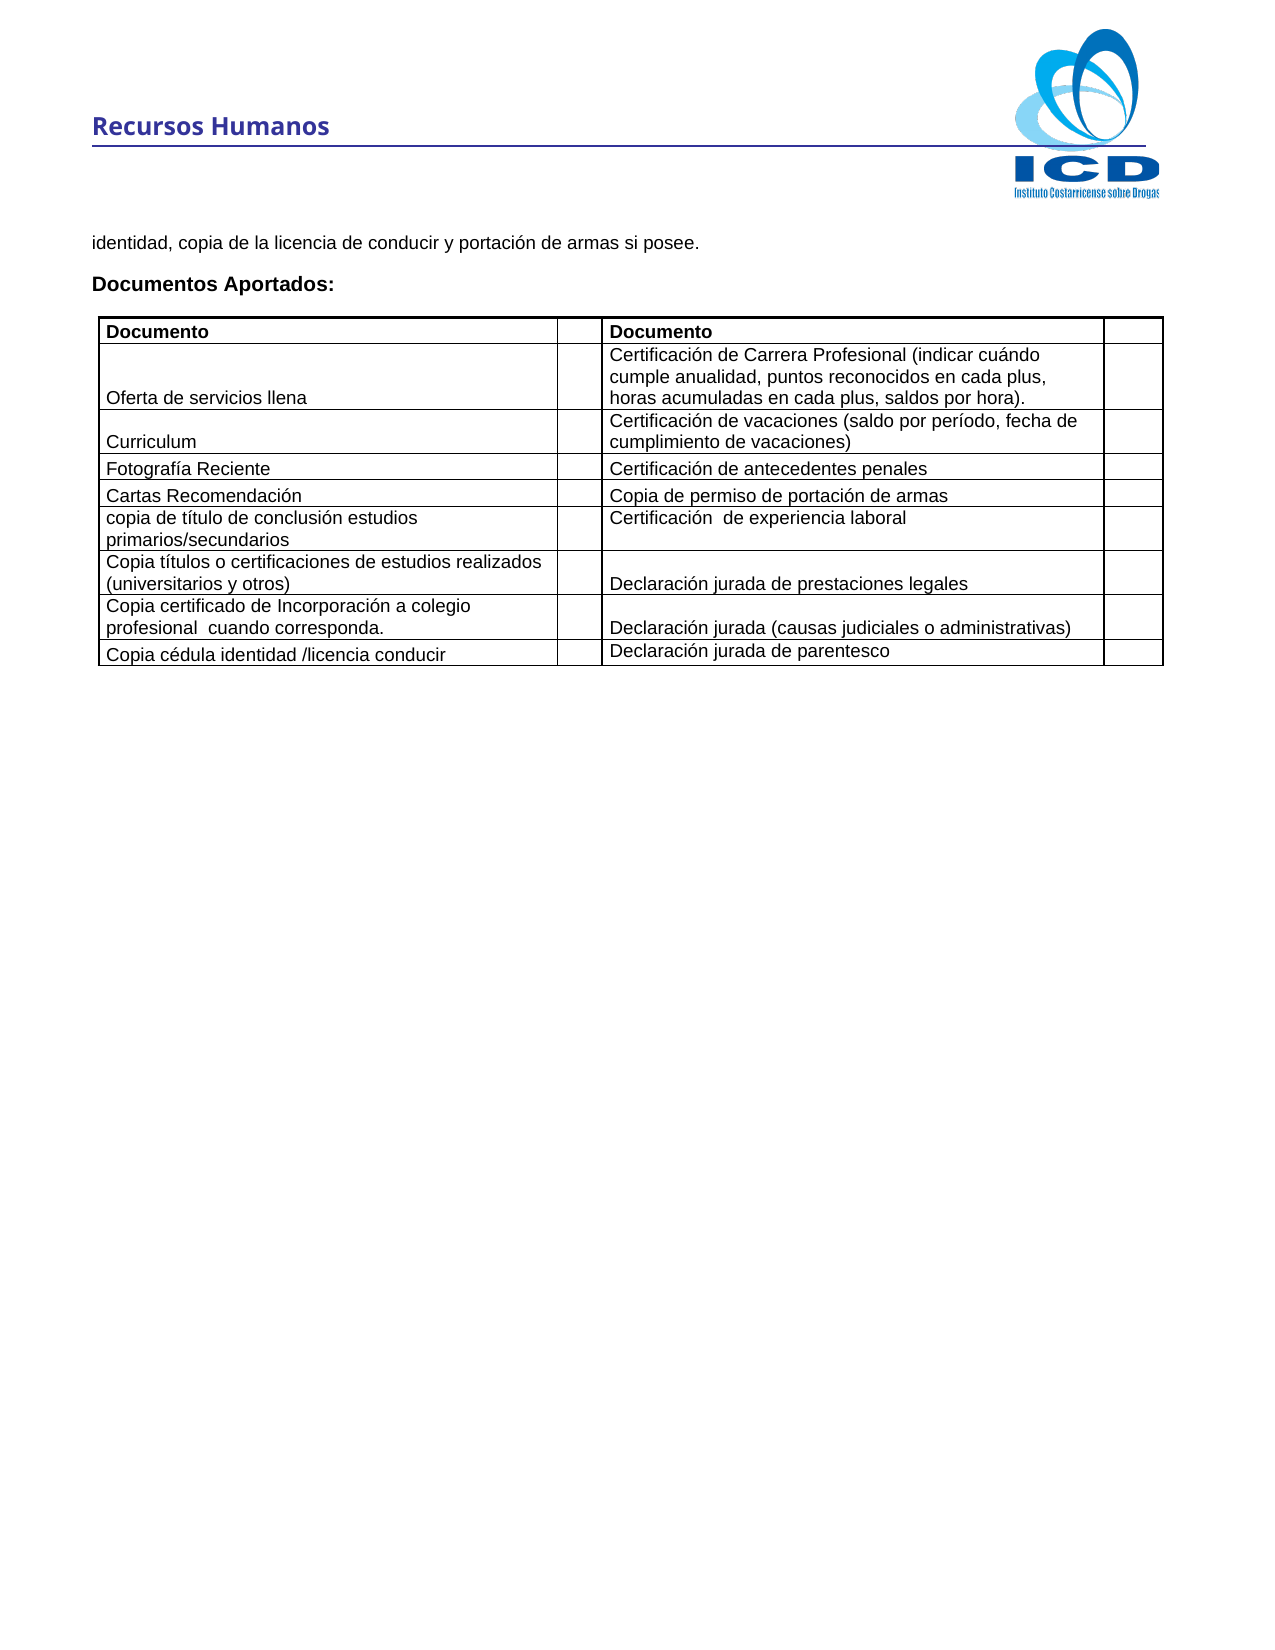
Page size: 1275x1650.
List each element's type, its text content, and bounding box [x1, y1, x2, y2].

picture [1014, 29, 1160, 199]
table_cell [558, 640, 601, 665]
table_cell Fotografía Reciente [100, 454, 557, 479]
table_cell [558, 595, 601, 638]
table_cell [1105, 480, 1162, 506]
table_cell Certificación de experiencia laboral [603, 507, 1103, 550]
table_cell Certificación de antecedentes penales [603, 454, 1103, 479]
table_cell [558, 454, 601, 479]
table_header Documento [100, 319, 557, 343]
table_cell Copia títulos o certificaciones de estudios realizados (universitarios y otros) [100, 551, 557, 594]
table_cell [558, 344, 601, 409]
table_cell Cartas Recomendación [100, 480, 557, 506]
text Documentos Aportados: [92, 275, 1146, 316]
table_cell copia de título de conclusión estudios primarios/secundarios [100, 507, 557, 550]
table_cell Declaración jurada de parentesco [603, 640, 1103, 665]
table_cell Certificación de vacaciones (saldo por período, fecha de cumplimiento de vacaciones) [603, 410, 1103, 453]
table_cell Copia certificado de Incorporación a colegio profesional cuando corresponda. [100, 595, 557, 638]
table_cell [558, 551, 601, 594]
table_cell [1105, 640, 1162, 665]
table_header [1105, 319, 1162, 343]
table_cell [558, 410, 601, 453]
table_cell [1105, 595, 1162, 638]
table_cell Copia de permiso de portación de armas [603, 480, 1103, 506]
table_cell Certificación de Carrera Profesional (indicar cuándo cumple anualidad, puntos reconocidos en cada plus, horas acumuladas en cada plus, saldos por hora). [603, 344, 1103, 409]
table_cell [1105, 454, 1162, 479]
table_cell [558, 480, 601, 506]
table_cell [1105, 410, 1162, 453]
table_header [558, 319, 601, 343]
table_cell [558, 507, 601, 550]
table_cell [1105, 344, 1162, 409]
table_cell Copia cédula identidad /licencia conducir [100, 640, 557, 665]
table_cell [1105, 551, 1162, 594]
table_cell [1105, 507, 1162, 550]
table_header Documento [603, 319, 1103, 343]
table_cell Curriculum [100, 410, 557, 453]
table_cell Declaración jurada (causas judiciales o administrativas) [603, 595, 1103, 638]
table_cell Oferta de servicios llena [100, 344, 557, 409]
table_cell Declaración jurada de prestaciones legales [603, 551, 1103, 594]
